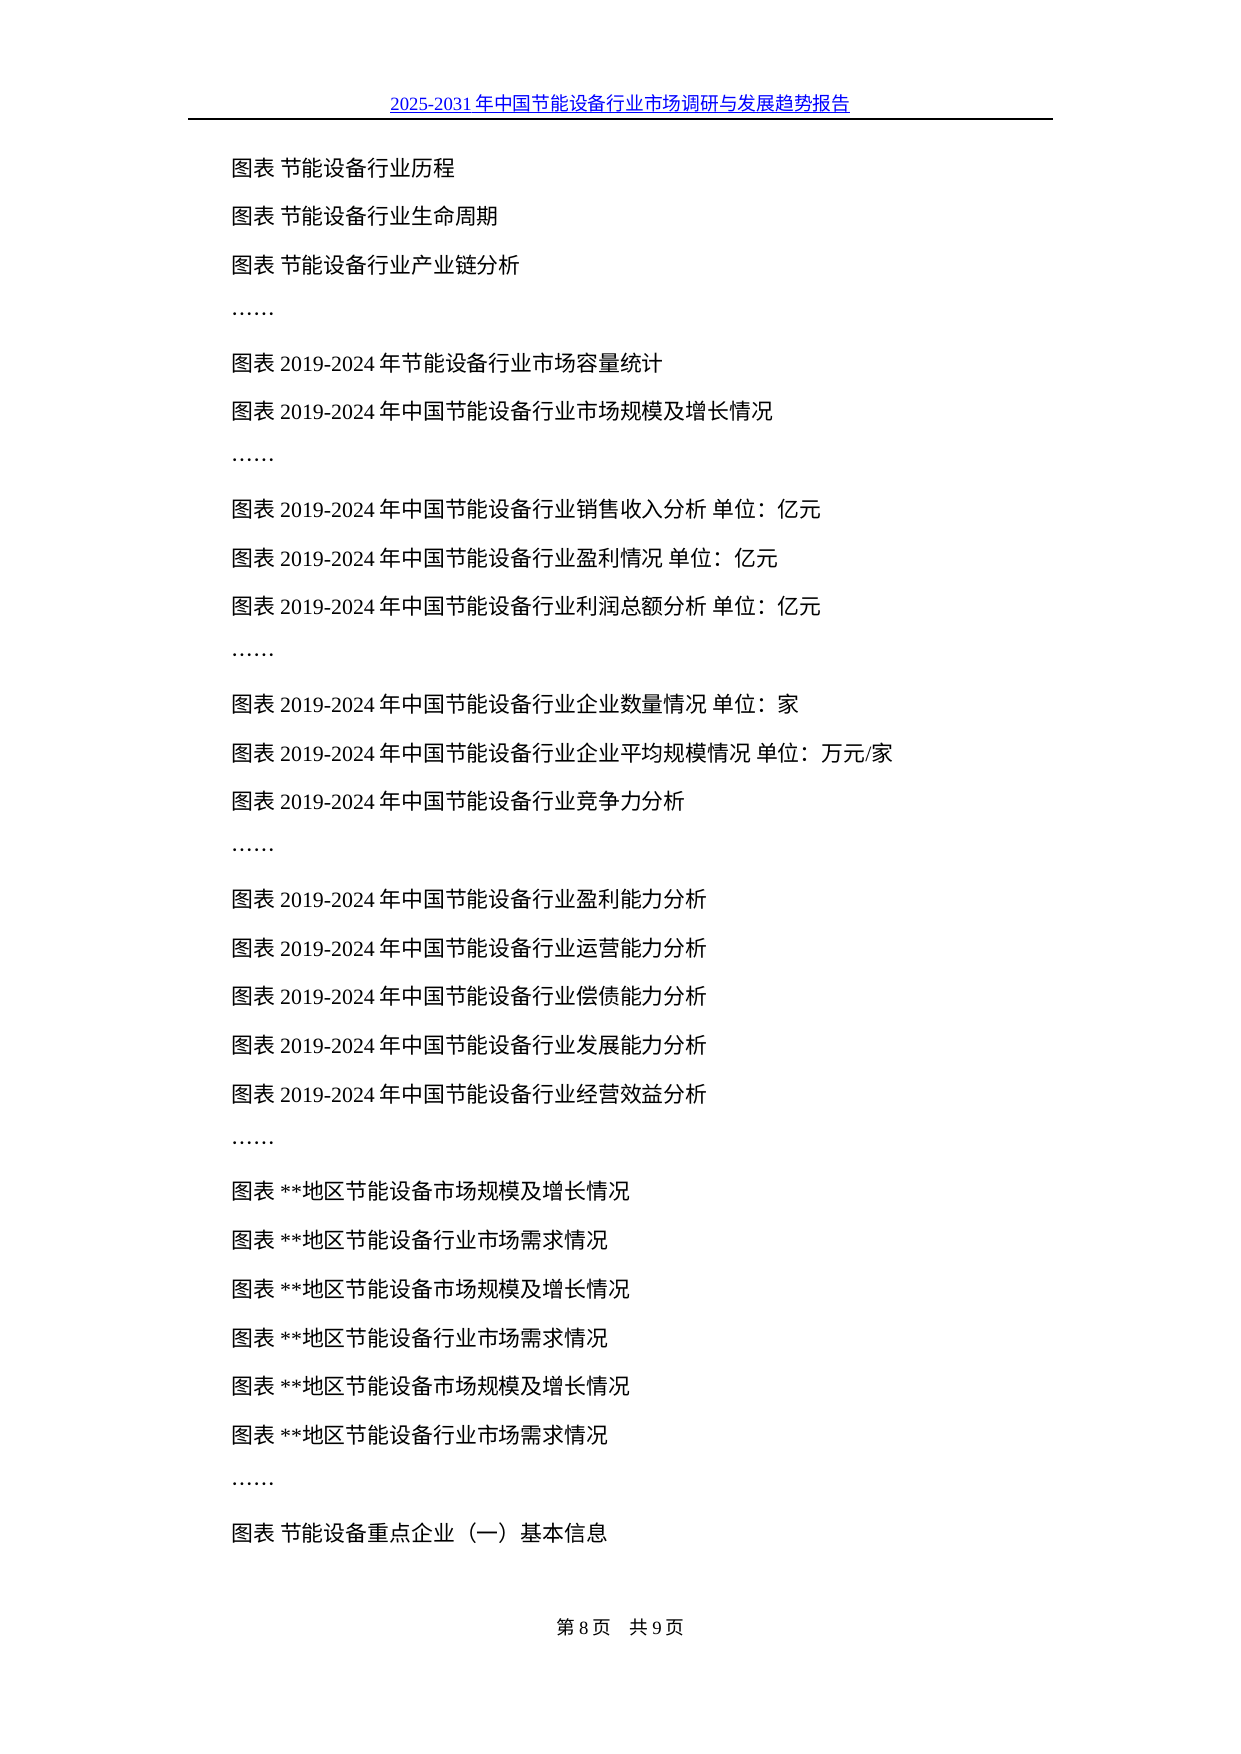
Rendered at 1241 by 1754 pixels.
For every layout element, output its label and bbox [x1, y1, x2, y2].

text [187, 150, 1053, 1548]
